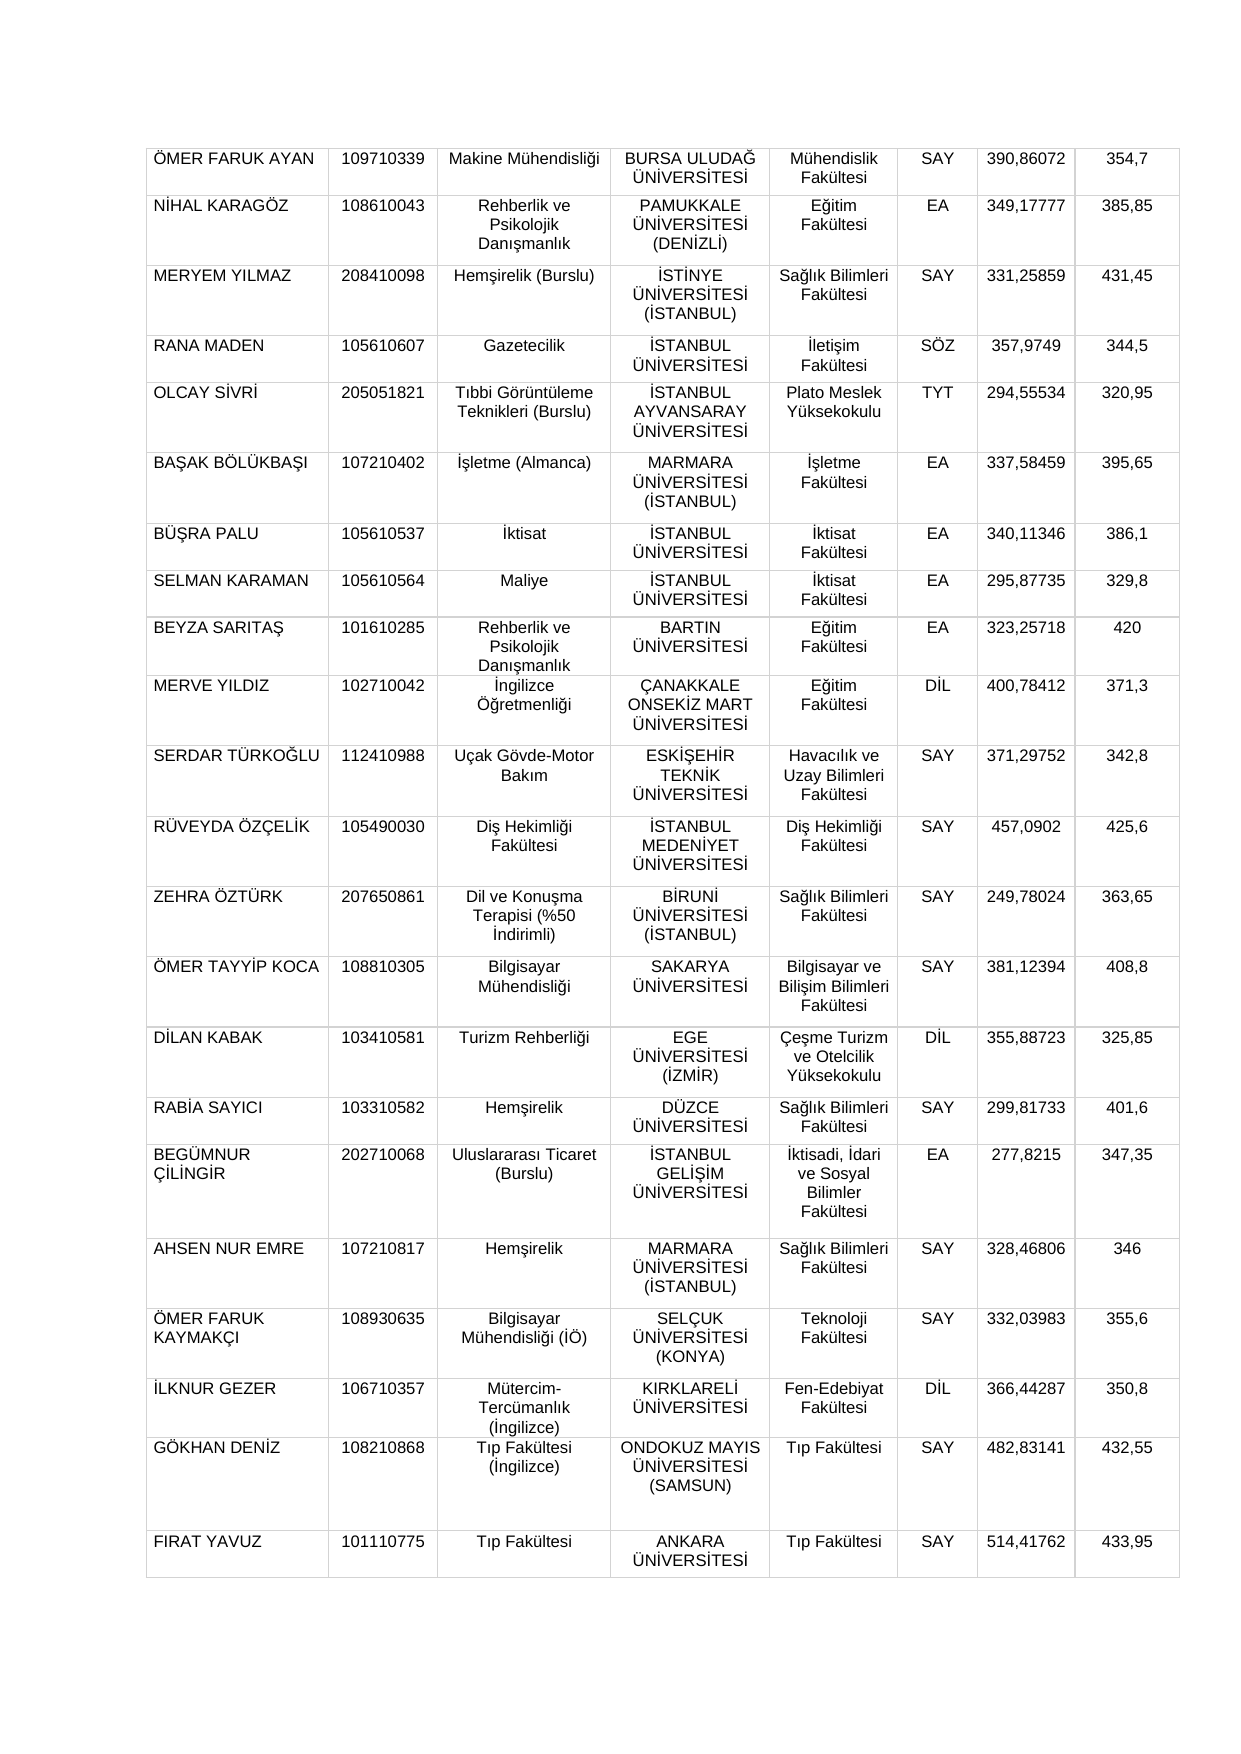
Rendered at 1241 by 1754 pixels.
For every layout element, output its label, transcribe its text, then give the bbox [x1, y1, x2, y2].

table_cell 366,44287 [978, 1379, 1074, 1437]
table_cell RÜVEYDA ÖZÇELİK [147, 817, 328, 886]
table_cell ÖMER TAYYİP KOCA [147, 957, 328, 1026]
table_cell Rehberlik ve Psikolojik Danışmanlık [438, 618, 610, 675]
table_cell İSTANBUL ÜNİVERSİTESİ [611, 336, 769, 382]
table_cell 106710357 [329, 1379, 437, 1437]
table_cell Makine Mühendisliği [438, 149, 610, 194]
table_cell AHSEN NUR EMRE [147, 1239, 328, 1308]
table_cell ZEHRA ÖZTÜRK [147, 887, 328, 956]
table_cell İngilizce Öğretmenliği [438, 676, 610, 745]
table_cell Sağlık Bilimleri Fakültesi [770, 1239, 897, 1308]
table_cell 109710339 [329, 149, 437, 194]
table_cell SAY [898, 817, 977, 886]
table_cell 108210868 [329, 1438, 437, 1530]
table_cell Eğitim Fakültesi [770, 196, 897, 265]
table_cell ÖMER FARUK AYAN [147, 149, 328, 194]
table_cell BAŞAK BÖLÜKBAŞI [147, 453, 328, 523]
table_cell 103410581 [329, 1028, 437, 1097]
table_cell Eğitim Fakültesi [770, 618, 897, 675]
table_cell PAMUKKALE ÜNİVERSİTESİ (DENİZLİ) [611, 196, 769, 265]
table_cell 103310582 [329, 1098, 437, 1144]
table_cell ÖMER FARUK KAYMAKÇI [147, 1309, 328, 1378]
table_cell TYT [898, 383, 977, 452]
table_cell 328,46806 [978, 1239, 1074, 1308]
table_cell 408,8 [1076, 957, 1179, 1026]
table_cell Sağlık Bilimleri Fakültesi [770, 1098, 897, 1144]
table_cell 112410988 [329, 746, 437, 816]
table_cell EA [898, 571, 977, 616]
table_cell 320,95 [1076, 383, 1179, 452]
table_cell 101110775 [329, 1531, 437, 1577]
table_cell SAY [898, 1309, 977, 1378]
table_cell 371,3 [1076, 676, 1179, 745]
table_cell EA [898, 196, 977, 265]
table_cell DÜZCE ÜNİVERSİTESİ [611, 1098, 769, 1144]
table_cell 431,45 [1076, 266, 1179, 335]
table_cell İSTANBUL ÜNİVERSİTESİ [611, 524, 769, 569]
table_cell DİL [898, 1379, 977, 1437]
table_cell KIRKLARELİ ÜNİVERSİTESİ [611, 1379, 769, 1437]
table_cell BİRUNİ ÜNİVERSİTESİ (İSTANBUL) [611, 887, 769, 956]
table_cell BEYZA SARITAŞ [147, 618, 328, 675]
table_cell 105610564 [329, 571, 437, 616]
table_cell 205051821 [329, 383, 437, 452]
table_cell 355,88723 [978, 1028, 1074, 1097]
table_cell RABİA SAYICI [147, 1098, 328, 1144]
table_cell Tıbbi Görüntüleme Teknikleri (Burslu) [438, 383, 610, 452]
table_cell BEGÜMNUR ÇİLİNGİR [147, 1145, 328, 1237]
table_cell Fen-Edebiyat Fakültesi [770, 1379, 897, 1437]
table_cell İLKNUR GEZER [147, 1379, 328, 1437]
table_cell Çeşme Turizm ve Otelcilik Yüksekokulu [770, 1028, 897, 1097]
table_cell BARTIN ÜNİVERSİTESİ [611, 618, 769, 675]
table_cell 482,83141 [978, 1438, 1074, 1530]
table_cell SERDAR TÜRKOĞLU [147, 746, 328, 816]
table_cell EA [898, 1145, 977, 1237]
table_cell MARMARA ÜNİVERSİTESİ (İSTANBUL) [611, 453, 769, 523]
table_cell Gazetecilik [438, 336, 610, 382]
table_cell FIRAT YAVUZ [147, 1531, 328, 1577]
table_cell İktisat Fakültesi [770, 571, 897, 616]
table_cell SÖZ [898, 336, 977, 382]
table_cell Plato Meslek Yüksekokulu [770, 383, 897, 452]
table_cell 357,9749 [978, 336, 1074, 382]
table_cell Dil ve Konuşma Terapisi (%50 İndirimli) [438, 887, 610, 956]
table_cell 350,8 [1076, 1379, 1179, 1437]
table_cell 249,78024 [978, 887, 1074, 956]
table_cell Mütercim-Tercümanlık (İngilizce) [438, 1379, 610, 1437]
table_cell 108610043 [329, 196, 437, 265]
table_cell 107210817 [329, 1239, 437, 1308]
table_cell DİLAN KABAK [147, 1028, 328, 1097]
table_cell RANA MADEN [147, 336, 328, 382]
table_cell 325,85 [1076, 1028, 1179, 1097]
table_cell İSTANBUL AYVANSARAY ÜNİVERSİTESİ [611, 383, 769, 452]
table_cell İktisat [438, 524, 610, 569]
table_cell Diş Hekimliği Fakültesi [438, 817, 610, 886]
table_cell İSTANBUL ÜNİVERSİTESİ [611, 571, 769, 616]
table_cell 101610285 [329, 618, 437, 675]
table_cell İktisadi, İdari ve Sosyal Bilimler Fakültesi [770, 1145, 897, 1237]
table_cell 294,55534 [978, 383, 1074, 452]
table_cell BURSA ULUDAĞ ÜNİVERSİTESİ [611, 149, 769, 194]
table_cell Bilgisayar Mühendisliği [438, 957, 610, 1026]
table_cell İşletme Fakültesi [770, 453, 897, 523]
table_cell 105610607 [329, 336, 437, 382]
table_cell DİL [898, 676, 977, 745]
table_cell 299,81733 [978, 1098, 1074, 1144]
table_cell SAY [898, 1438, 977, 1530]
table_cell MARMARA ÜNİVERSİTESİ (İSTANBUL) [611, 1239, 769, 1308]
table_cell DİL [898, 1028, 977, 1097]
table_cell SELÇUK ÜNİVERSİTESİ (KONYA) [611, 1309, 769, 1378]
table_cell ÇANAKKALE ONSEKİZ MART ÜNİVERSİTESİ [611, 676, 769, 745]
table_cell MERVE YILDIZ [147, 676, 328, 745]
table_cell 340,11346 [978, 524, 1074, 569]
table_cell EGE ÜNİVERSİTESİ (İZMİR) [611, 1028, 769, 1097]
table_cell 108810305 [329, 957, 437, 1026]
table_cell 400,78412 [978, 676, 1074, 745]
table_cell Uçak Gövde-Motor Bakım [438, 746, 610, 816]
table_cell Eğitim Fakültesi [770, 676, 897, 745]
table_cell İSTİNYE ÜNİVERSİTESİ (İSTANBUL) [611, 266, 769, 335]
table_cell 363,65 [1076, 887, 1179, 956]
table_cell 390,86072 [978, 149, 1074, 194]
table_cell Uluslararası Ticaret (Burslu) [438, 1145, 610, 1237]
table_cell SAY [898, 1239, 977, 1308]
table_cell Sağlık Bilimleri Fakültesi [770, 887, 897, 956]
table_cell Hemşirelik [438, 1239, 610, 1308]
table_cell 202710068 [329, 1145, 437, 1237]
table_cell 108930635 [329, 1309, 437, 1378]
table_cell 401,6 [1076, 1098, 1179, 1144]
table_cell SAY [898, 746, 977, 816]
table_cell Tıp Fakültesi (İngilizce) [438, 1438, 610, 1530]
table_cell 342,8 [1076, 746, 1179, 816]
table_cell NİHAL KARAGÖZ [147, 196, 328, 265]
table_cell SAY [898, 887, 977, 956]
table_cell EA [898, 524, 977, 569]
table_cell Tıp Fakültesi [770, 1531, 897, 1577]
table_cell 107210402 [329, 453, 437, 523]
table_cell Sağlık Bilimleri Fakültesi [770, 266, 897, 335]
table_cell 277,8215 [978, 1145, 1074, 1237]
table_cell EA [898, 618, 977, 675]
table_cell 385,85 [1076, 196, 1179, 265]
table_cell Havacılık ve Uzay Bilimleri Fakültesi [770, 746, 897, 816]
table_cell 344,5 [1076, 336, 1179, 382]
table_cell 355,6 [1076, 1309, 1179, 1378]
table_cell BÜŞRA PALU [147, 524, 328, 569]
table_cell SAY [898, 266, 977, 335]
table_cell Hemşirelik [438, 1098, 610, 1144]
table_cell 102710042 [329, 676, 437, 745]
table_cell Hemşirelik (Burslu) [438, 266, 610, 335]
table_cell 105610537 [329, 524, 437, 569]
table_cell 346 [1076, 1239, 1179, 1308]
table_cell 420 [1076, 618, 1179, 675]
table_cell Rehberlik ve Psikolojik Danışmanlık [438, 196, 610, 265]
table_cell İktisat Fakültesi [770, 524, 897, 569]
table_cell 381,12394 [978, 957, 1074, 1026]
table_cell SAY [898, 149, 977, 194]
table_cell 329,8 [1076, 571, 1179, 616]
table_cell İşletme (Almanca) [438, 453, 610, 523]
table_cell 347,35 [1076, 1145, 1179, 1237]
table_cell MERYEM YILMAZ [147, 266, 328, 335]
table_cell Turizm Rehberliği [438, 1028, 610, 1097]
table_cell SAY [898, 1531, 977, 1577]
table_cell 331,25859 [978, 266, 1074, 335]
table_cell 349,17777 [978, 196, 1074, 265]
table_cell 425,6 [1076, 817, 1179, 886]
table_cell SELMAN KARAMAN [147, 571, 328, 616]
table_cell 395,65 [1076, 453, 1179, 523]
table_cell 433,95 [1076, 1531, 1179, 1577]
table_cell 386,1 [1076, 524, 1179, 569]
table_cell 514,41762 [978, 1531, 1074, 1577]
table_cell ANKARA ÜNİVERSİTESİ [611, 1531, 769, 1577]
table_cell 105490030 [329, 817, 437, 886]
table_cell Maliye [438, 571, 610, 616]
table_cell İletişim Fakültesi [770, 336, 897, 382]
table_cell 323,25718 [978, 618, 1074, 675]
table_cell 432,55 [1076, 1438, 1179, 1530]
table_cell ONDOKUZ MAYIS ÜNİVERSİTESİ (SAMSUN) [611, 1438, 769, 1530]
table_cell 332,03983 [978, 1309, 1074, 1378]
table_cell SAKARYA ÜNİVERSİTESİ [611, 957, 769, 1026]
table_cell 371,29752 [978, 746, 1074, 816]
table_cell İSTANBUL MEDENİYET ÜNİVERSİTESİ [611, 817, 769, 886]
table_cell Bilgisayar ve Bilişim Bilimleri Fakültesi [770, 957, 897, 1026]
table_cell Bilgisayar Mühendisliği (İÖ) [438, 1309, 610, 1378]
table_cell 354,7 [1076, 149, 1179, 194]
table_cell 208410098 [329, 266, 437, 335]
table_cell Teknoloji Fakültesi [770, 1309, 897, 1378]
table_cell 295,87735 [978, 571, 1074, 616]
table_cell EA [898, 453, 977, 523]
table_cell Diş Hekimliği Fakültesi [770, 817, 897, 886]
table_cell ESKİŞEHİR TEKNİK ÜNİVERSİTESİ [611, 746, 769, 816]
table_cell Tıp Fakültesi [438, 1531, 610, 1577]
table_cell İSTANBUL GELİŞİM ÜNİVERSİTESİ [611, 1145, 769, 1237]
table_cell Tıp Fakültesi [770, 1438, 897, 1530]
table_cell GÖKHAN DENİZ [147, 1438, 328, 1530]
table_cell OLCAY SİVRİ [147, 383, 328, 452]
table_cell 457,0902 [978, 817, 1074, 886]
table_cell 207650861 [329, 887, 437, 956]
table_cell SAY [898, 1098, 977, 1144]
table_cell Mühendislik Fakültesi [770, 149, 897, 194]
table_cell SAY [898, 957, 977, 1026]
table_cell 337,58459 [978, 453, 1074, 523]
